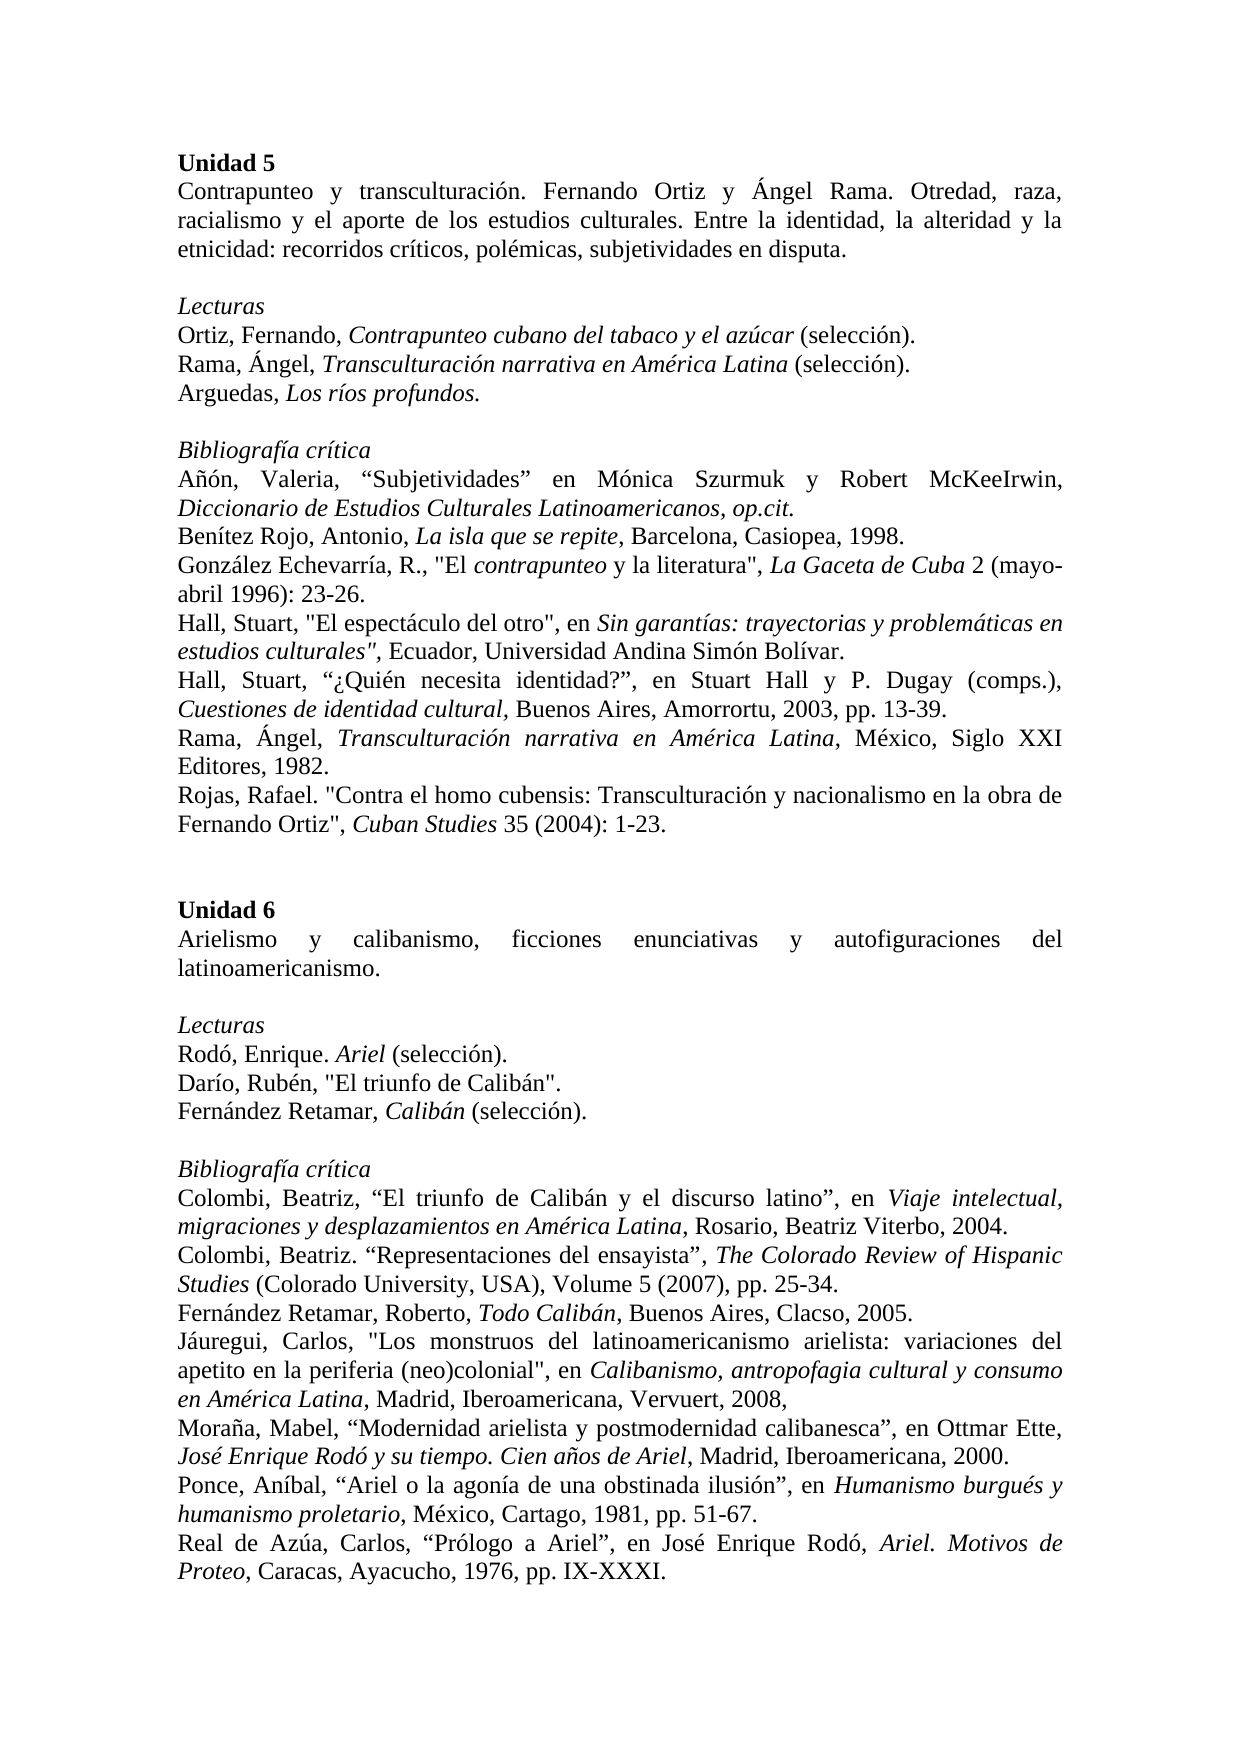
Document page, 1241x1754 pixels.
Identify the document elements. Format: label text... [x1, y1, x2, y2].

text Bibliografía crítica [177, 435, 1063, 464]
text Arguedas, Los ríos profundos. [177, 378, 1063, 406]
text Fernández Retamar, Calibán (selección). [177, 1096, 1063, 1125]
text Bibliografía crítica [177, 1154, 1063, 1183]
text Moraña, Mabel, “Modernidad arielista y postmodernidad calibanesca”, en Ottmar Ette, José Enrique Rodó y su tiempo. Cien años de Ariel, Madrid, Iberoamericana, 2000. [177, 1413, 1063, 1470]
text Hall, Stuart, “¿Quién necesita identidad?”, en Stuart Hall y P. Dugay (comps.), Cuestiones de identidad cultural, Buenos Aires, Amorrortu, 2003, pp. 13-39. [177, 665, 1063, 723]
text Añón, Valeria, “Subjetividades” en Mónica Szurmuk y Robert McKeeIrwin, Diccionario de Estudios Culturales Latinoamericanos, op.cit. [177, 464, 1063, 521]
text Unidad 5 [177, 148, 1063, 176]
text Ponce, Aníbal, “Ariel o la agonía de una obstinada ilusión”, en Humanismo burgués y humanismo proletario, México, Cartago, 1981, pp. 51-67. [177, 1470, 1063, 1528]
text Rojas, Rafael. "Contra el homo cubensis: Transculturación y nacionalismo en la obra de Fernando Ortiz", Cuban Studies 35 (2004): 1-23. [177, 780, 1063, 838]
text González Echevarría, R., "El contrapunteo y la literatura", La Gaceta de Cuba 2 (mayo-abril 1996): 23-26. [177, 550, 1063, 608]
text Unidad 6 [177, 895, 1063, 924]
text Contrapunteo y transculturación. Fernando Ortiz y Ángel Rama. Otredad, raza, racialismo y el aporte de los estudios culturales. Entre la identidad, la alteridad y la etnicidad: recorridos críticos, polémicas, subjetividades en disputa. [177, 176, 1063, 263]
text Colombi, Beatriz, “El triunfo de Calibán y el discurso latino”, en Viaje intelectual, migraciones y desplazamientos en América Latina, Rosario, Beatriz Viterbo, 2004. [177, 1183, 1063, 1240]
text Hall, Stuart, "El espectáculo del otro", en Sin garantías: trayectorias y problemáticas en estudios culturales", Ecuador, Universidad Andina Simón Bolívar. [177, 608, 1063, 665]
text Jáuregui, Carlos, "Los monstruos del latinoamericanismo arielista: variaciones del apetito en la periferia (neo)colonial", en Calibanismo, antropofagia cultural y consumo en América Latina, Madrid, Iberoamericana, Vervuert, 2008, [177, 1326, 1063, 1413]
text Real de Azúa, Carlos, “Prólogo a Ariel”, en José Enrique Rodó, Ariel. Motivos de Proteo, Caracas, Ayacucho, 1976, pp. IX-XXXI. [177, 1528, 1063, 1585]
text Rama, Ángel, Transculturación narrativa en América Latina (selección). [177, 349, 1063, 378]
text Lecturas [177, 1010, 1063, 1039]
text Rama, Ángel, Transculturación narrativa en América Latina, México, Siglo XXI Editores, 1982. [177, 723, 1063, 780]
text Fernández Retamar, Roberto, Todo Calibán, Buenos Aires, Clacso, 2005. [177, 1298, 1063, 1326]
text Ortiz, Fernando, Contrapunteo cubano del tabaco y el azúcar (selección). [177, 320, 1063, 349]
text Arielismo y calibanismo, ficciones enunciativas y autofiguraciones del latinoamericanismo. [177, 924, 1063, 981]
text Lecturas [177, 291, 1063, 320]
text Rodó, Enrique. Ariel (selección). [177, 1039, 1063, 1068]
text Benítez Rojo, Antonio, La isla que se repite, Barcelona, Casiopea, 1998. [177, 521, 1063, 550]
text Darío, Rubén, "El triunfo de Calibán". [177, 1068, 1063, 1096]
text Colombi, Beatriz. “Representaciones del ensayista”, The Colorado Review of Hispanic Studies (Colorado University, USA), Volume 5 (2007), pp. 25-34. [177, 1240, 1063, 1298]
